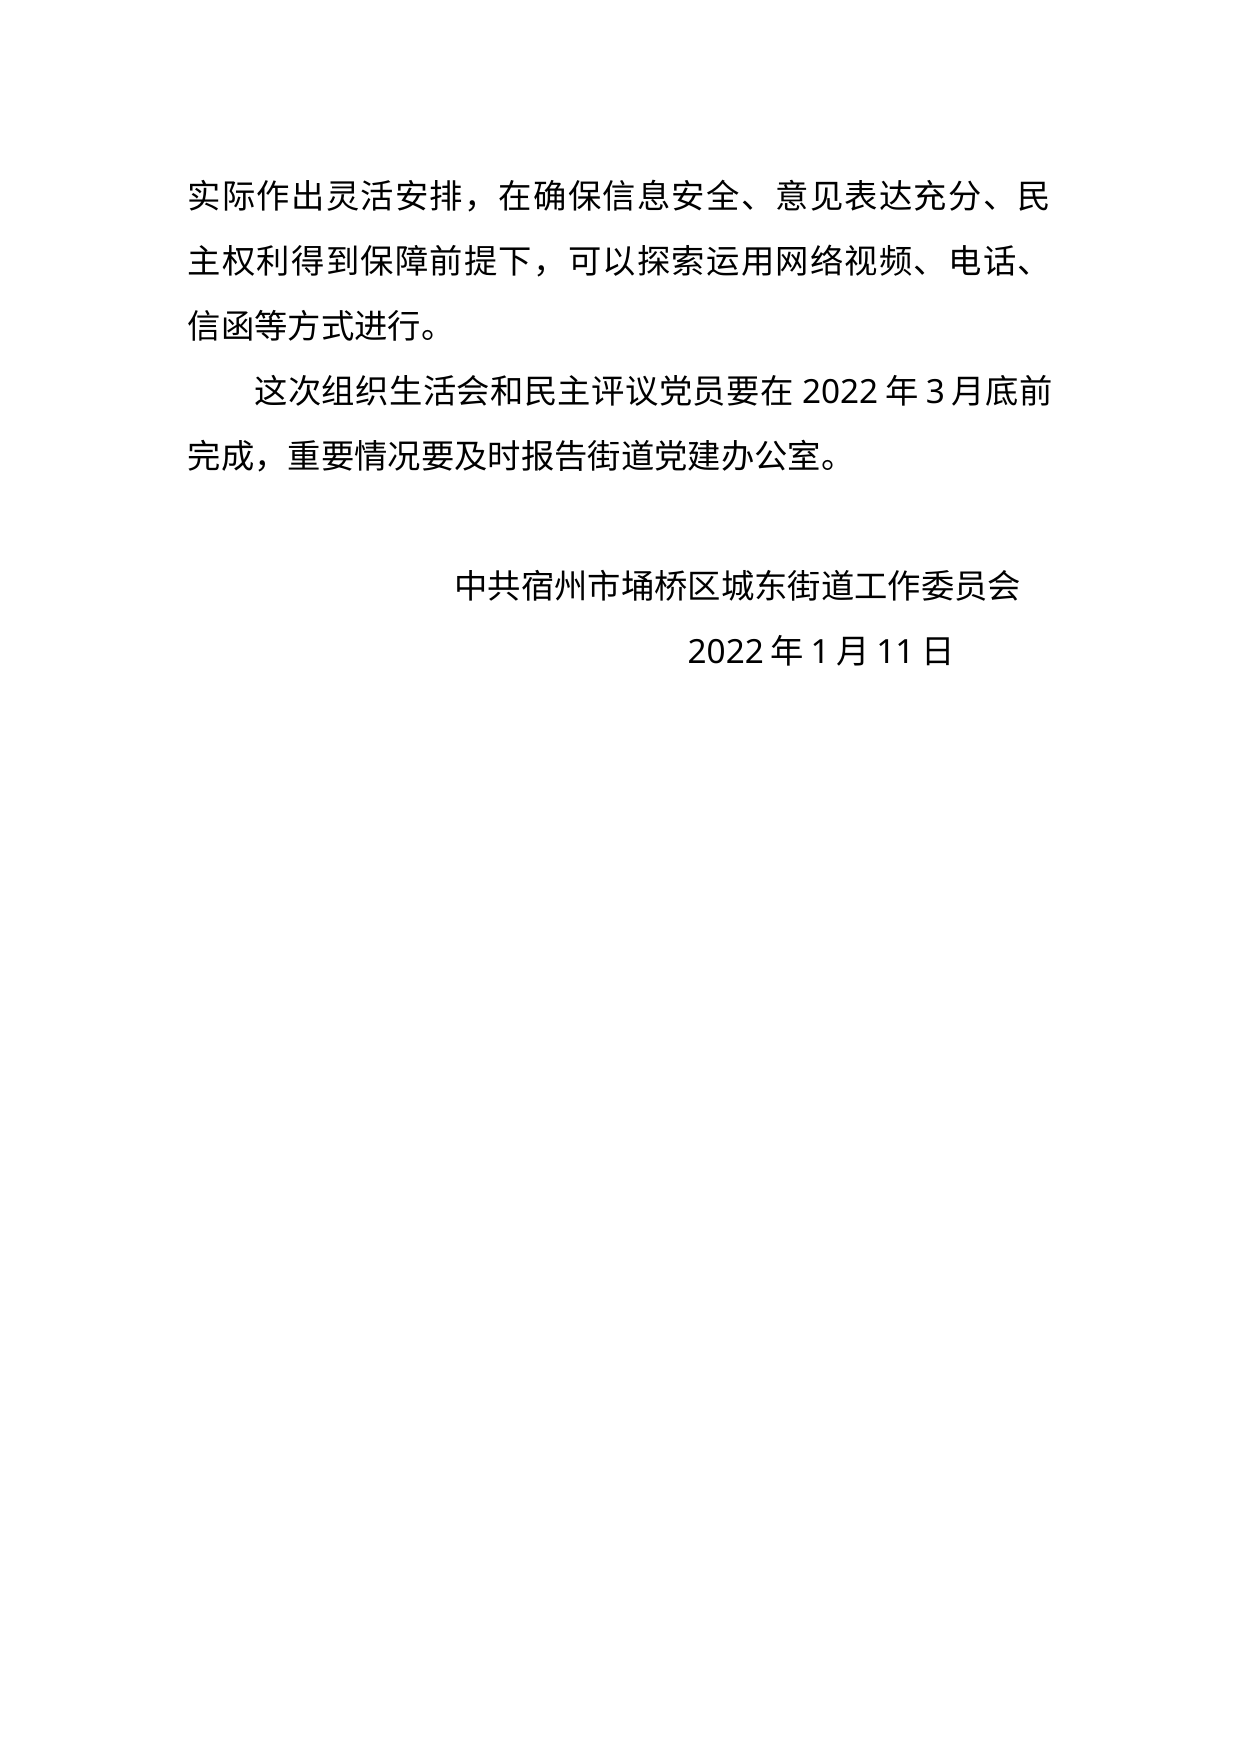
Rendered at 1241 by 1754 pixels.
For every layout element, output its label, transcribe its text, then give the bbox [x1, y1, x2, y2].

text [187, 162, 1053, 357]
text 这次组织生活会和民主评议党员要在2022年3月底前完成，重要情况要及时报告街道党建办公室。 [187, 357, 1053, 487]
text 2022年1月11日 [187, 617, 1053, 682]
text 中共宿州市埇桥区城东街道工作委员会 [187, 552, 1053, 617]
